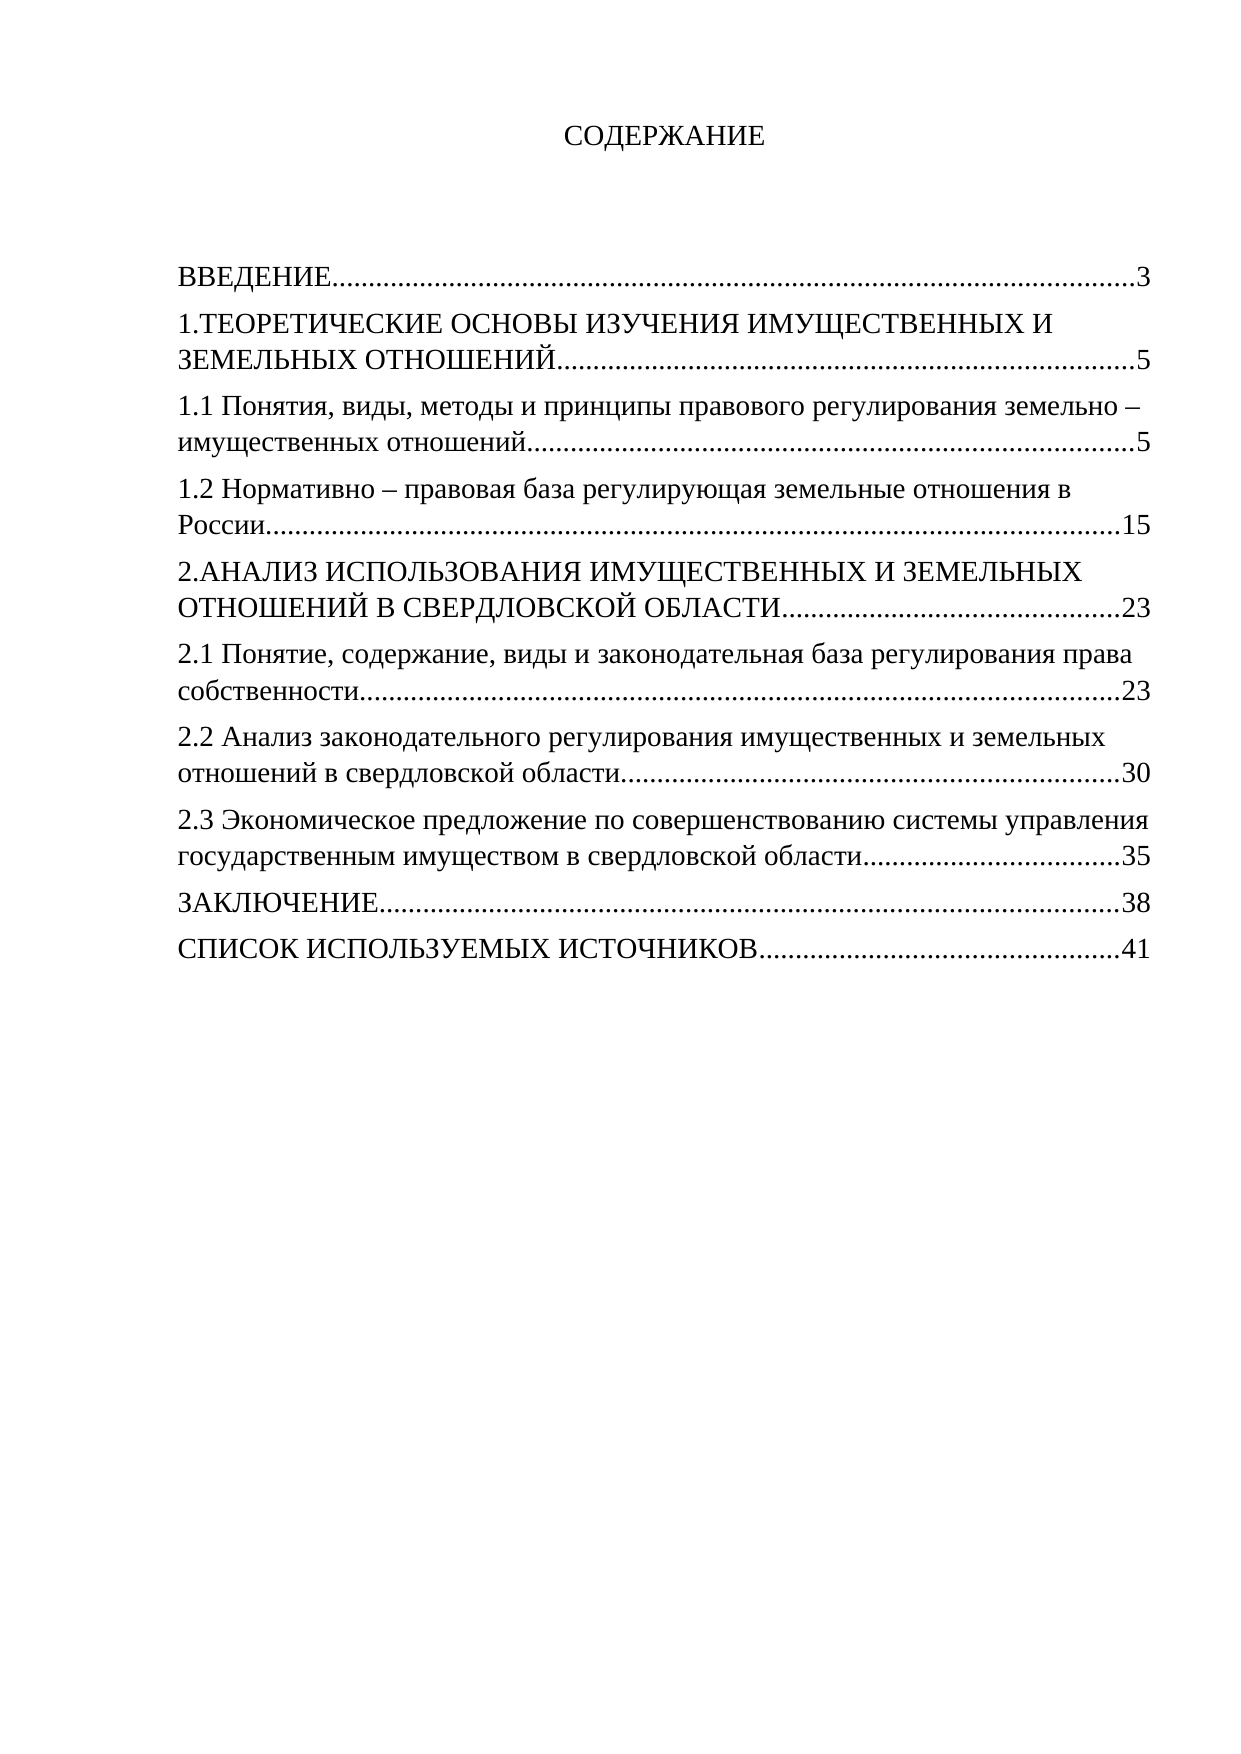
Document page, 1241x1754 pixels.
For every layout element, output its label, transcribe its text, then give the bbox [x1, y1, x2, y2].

text СОДЕРЖАНИЕ [177, 118, 1152, 152]
